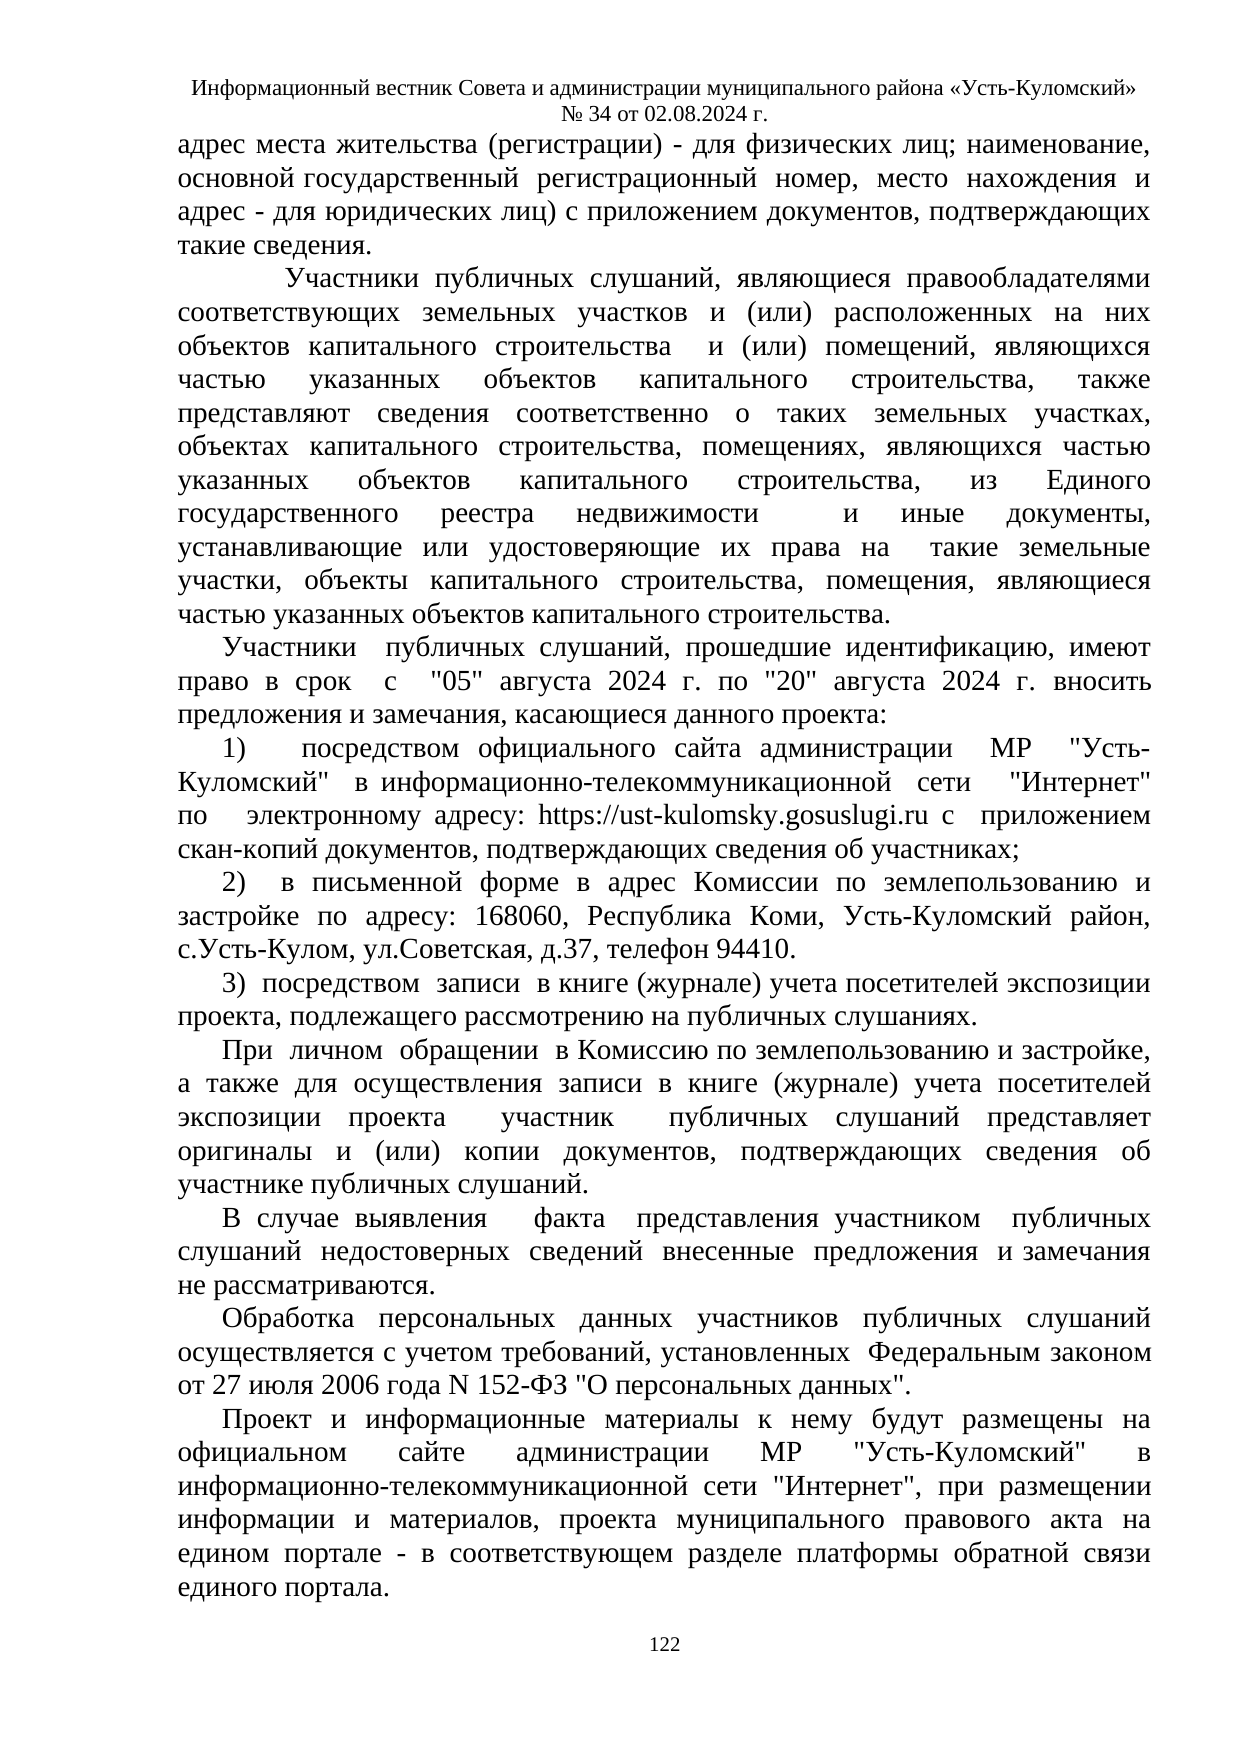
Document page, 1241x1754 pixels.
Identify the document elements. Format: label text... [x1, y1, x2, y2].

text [177, 126, 1152, 261]
text Участники публичных слушаний, являющиеся правообладателями соответствующих земельных участков и (или) расположенных на них объектов капитального строительства и (или) помещений, являющихся частью указанных объектов капитального строительства, также представляют сведения соответственно о таких земельных участках, объектах капитального строительства, помещениях, являющихся частью указанных объектов капитального строительства, из Единого государственного реестра недвижимости и иные документы, устанавливающие или удостоверяющие их права на такие земельные участки, объекты капитального строительства, помещения, являющиеся частью указанных объектов капитального строительства. [177, 261, 1152, 629]
text 3) посредством записи в книге (журнале) учета посетителей экспозиции проекта, подлежащего рассмотрению на публичных слушаниях. [177, 965, 1152, 1032]
text 1) посредством официального сайта администрации МР "Усть-Куломский" в информационно-телекоммуникационной сети "Интернет" по электронному адресу: https://ust-kulomsky.gosuslugi.ru с приложением скан-копий документов, подтверждающих сведения об участниках; [177, 730, 1152, 864]
text При личном обращении в Комиссию по землепользованию и застройке, а также для осуществления записи в книге (журнале) учета посетителей экспозиции проекта участник публичных слушаний представляет оригиналы и (или) копии документов, подтверждающих сведения об участнике публичных слушаний. [177, 1032, 1152, 1200]
text Проект и информационные материалы к нему будут размещены на официальном сайте администрации МР "Усть-Куломский" в информационно-телекоммуникационной сети "Интернет", при размещении информации и материалов, проекта муниципального правового акта на едином портале - в соответствующем разделе платформы обратной связи единого портала. [177, 1401, 1152, 1602]
text 2) в письменной форме в адрес Комиссии по землепользованию и застройке по адресу: 168060, Республика Коми, Усть-Куломский район, с.Усть-Кулом, ул.Советская, д.37, телефон 94410. [177, 864, 1152, 965]
text В случае выявления факта представления участником публичных слушаний недостоверных сведений внесенные предложения и замечания не рассматриваются. [177, 1200, 1152, 1300]
text Обработка персональных данных участников публичных слушаний осуществляется с учетом требований, установленных Федеральным законом от 27 июля 2006 года N 152-ФЗ "О персональных данных". [177, 1300, 1152, 1401]
text Участники публичных слушаний, прошедшие идентификацию, имеют право в срок с "05" августа 2024 г. по "20" августа 2024 г. вносить предложения и замечания, касающиеся данного проекта: [177, 629, 1152, 730]
